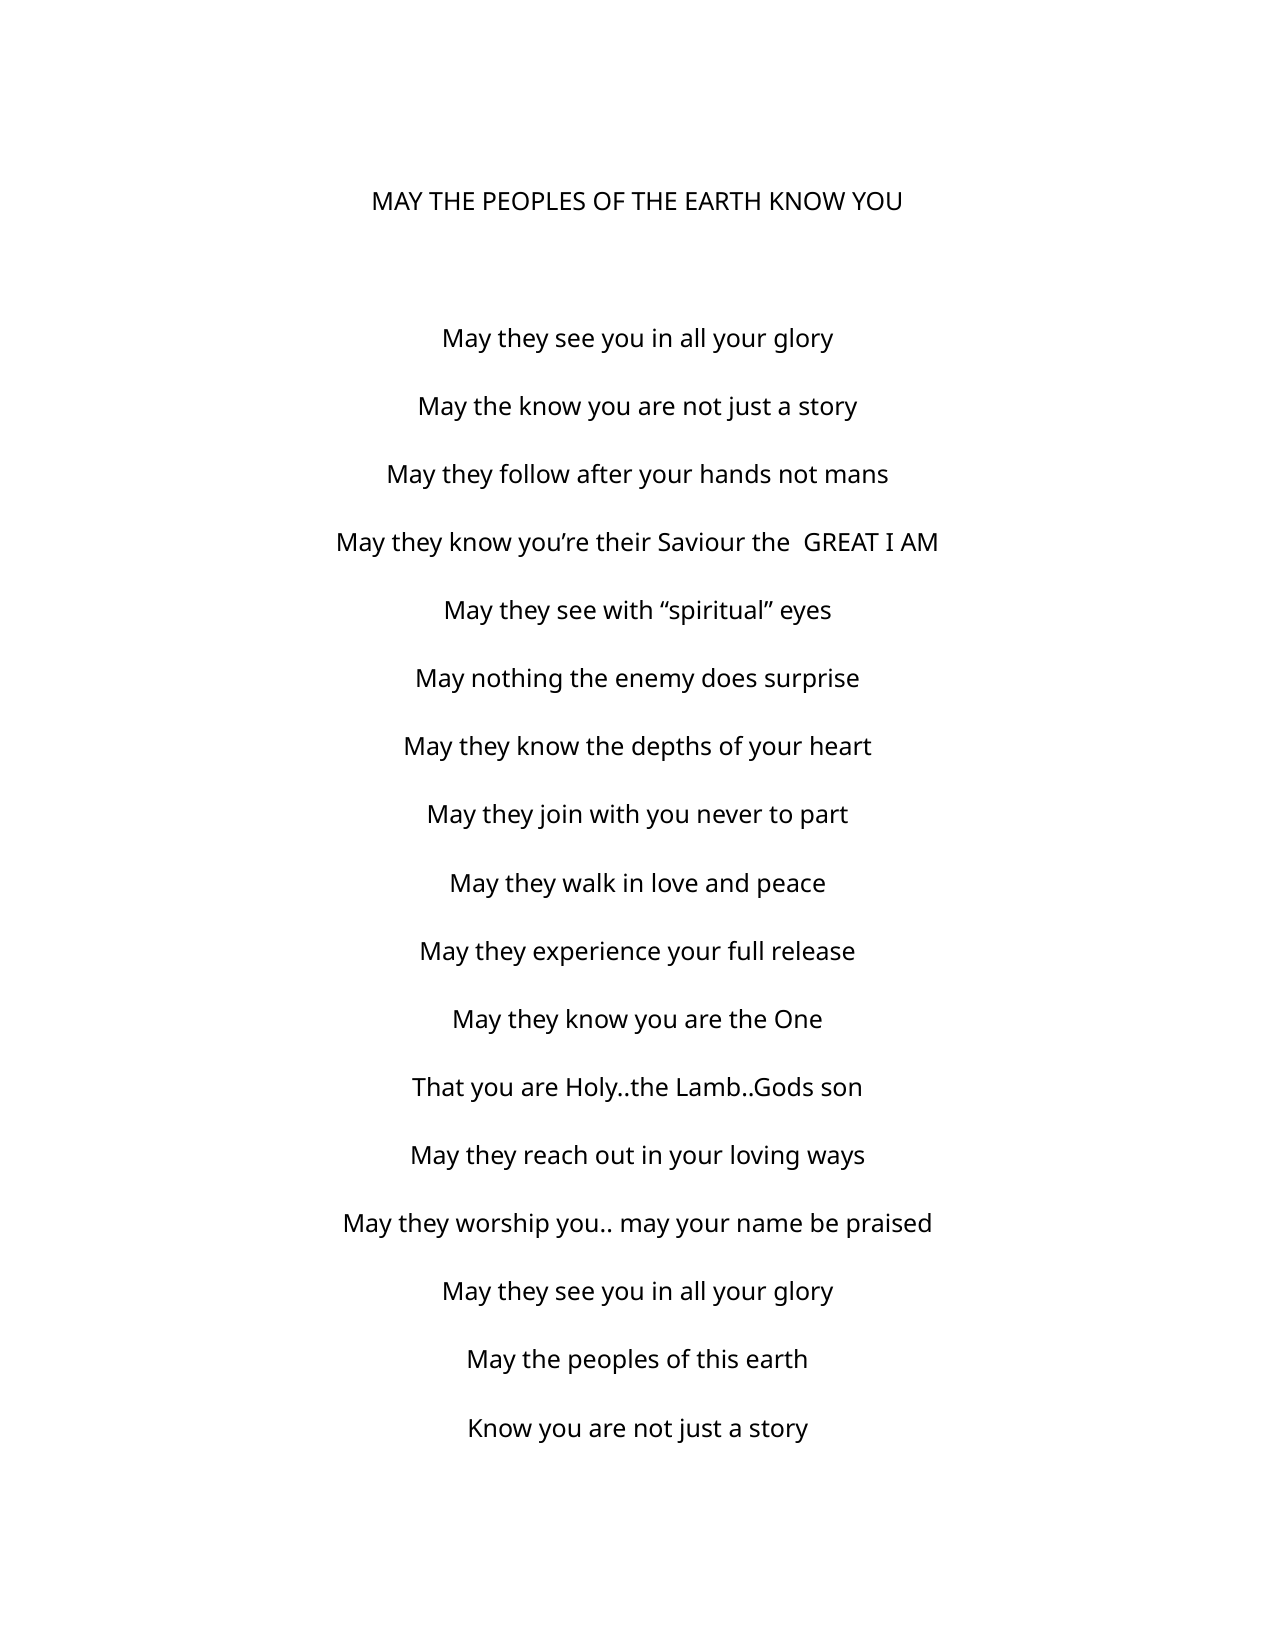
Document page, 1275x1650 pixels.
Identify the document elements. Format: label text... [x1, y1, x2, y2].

text May they see you in all your glory [150, 1274, 1125, 1308]
text May they reach out in your loving ways [150, 1138, 1125, 1172]
text May the peoples of this earth [150, 1342, 1125, 1376]
text May they know you are the One [150, 1002, 1125, 1036]
text Know you are not just a story [150, 1410, 1125, 1444]
text May they experience your full release [150, 933, 1125, 967]
text May they see with “spiritual” eyes [150, 593, 1125, 627]
text May they follow after your hands not mans [150, 457, 1125, 491]
text May they see you in all your glory [150, 320, 1125, 354]
text May they know you’re their Saviour the GREAT I AM [150, 525, 1125, 559]
text May they walk in love and peace [150, 865, 1125, 899]
text MAY THE PEOPLES OF THE EARTH KNOW YOU [150, 184, 1125, 218]
text May they worship you.. may your name be praised [150, 1206, 1125, 1240]
text May the know you are not just a story [150, 388, 1125, 422]
text May they join with you never to part [150, 797, 1125, 831]
text That you are Holy..the Lamb..Gods son [150, 1070, 1125, 1104]
text May they know the depths of your heart [150, 729, 1125, 763]
text May nothing the enemy does surprise [150, 661, 1125, 695]
